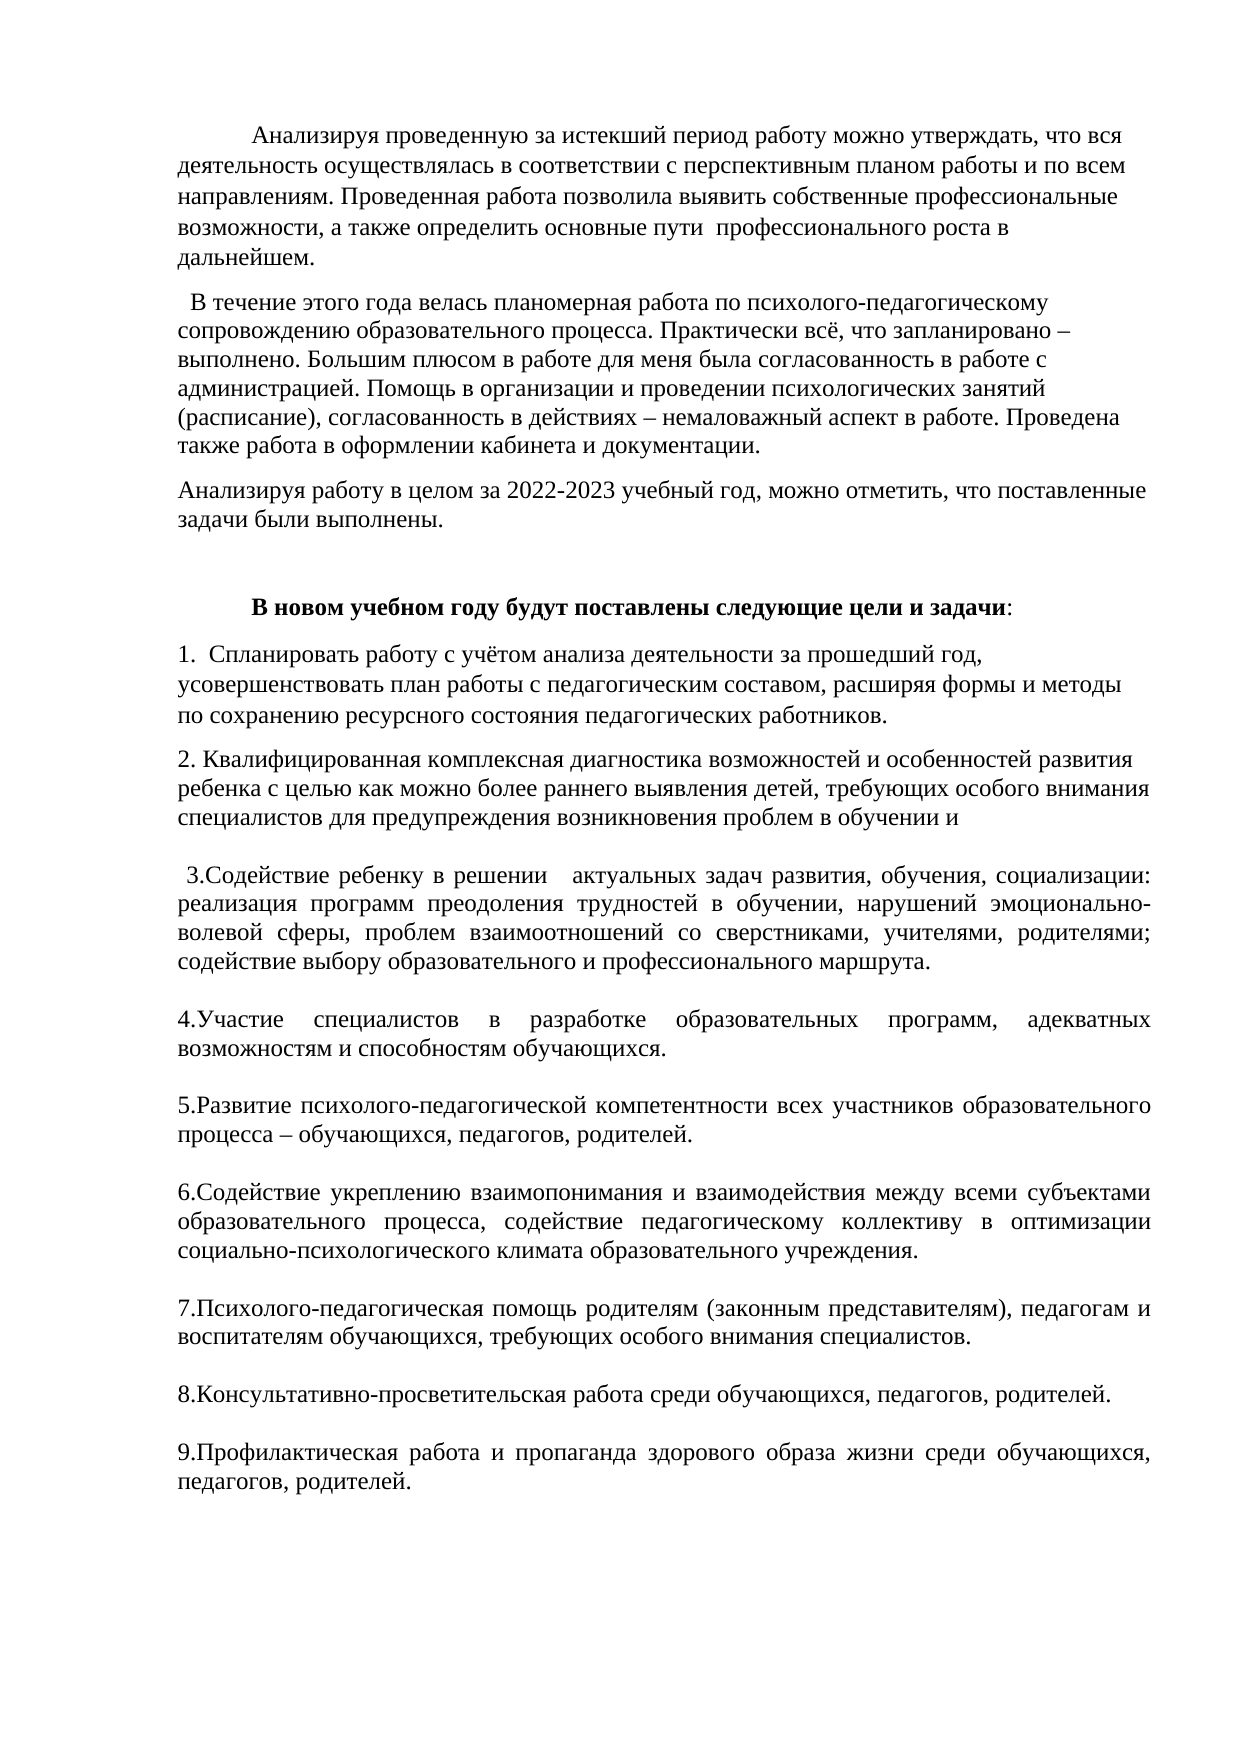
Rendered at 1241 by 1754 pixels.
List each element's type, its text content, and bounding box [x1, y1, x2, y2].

text 5.Развитие психолого-педагогической компетентности всех участников образовательного процесса – обучающихся, педагогов, родителей. [177, 1091, 1152, 1148]
text 2. Квалифицированная комплексная диагностика возможностей и особенностей развития ребенка с целью как можно более раннего выявления детей, требующих особого внимания специалистов для предупреждения возникновения проблем в обучении и [177, 744, 1152, 831]
text 7.Психолого-педагогическая помощь родителям (законным представителям), педагогам и воспитателям обучающихся, требующих особого внимания специалистов. [177, 1293, 1152, 1350]
text 1. Спланировать работу с учётом анализа деятельности за прошедший год, усовершенствовать план работы с педагогическим составом, расширяя формы и методы по сохранению ресурсного состояния педагогических работников. [177, 637, 1152, 729]
text Анализируя проведенную за истекший период работу можно утверждать, что вся деятельность осуществлялась в соответствии с перспективным планом работы и по всем направлениям. Проведенная работа позволила выявить собственные профессиональные возможности, а также определить основные пути профессионального роста в дальнейшем. [177, 118, 1152, 271]
text В новом учебном году будут поставлены следующие цели и задачи: [177, 592, 1152, 621]
text 6.Содействие укреплению взаимопонимания и взаимодействия между всеми субъектами образовательного процесса, содействие педагогическому коллективу в оптимизации социально-психологического климата образовательного учреждения. [177, 1177, 1152, 1263]
text Анализируя работу в целом за 2022-2023 учебный год, можно отметить, что поставленные задачи были выполнены. [177, 475, 1152, 532]
text В течение этого года велась планомерная работа по психолого-педагогическому сопровождению образовательного процесса. Практически всё, что запланировано – выполнено. Большим плюсом в работе для меня была согласованность в работе с администрацией. Помощь в организации и проведении психологических занятий (расписание), согласованность в действиях – немаловажный аспект в работе. Проведена также работа в оформлении кабинета и документации. [177, 287, 1152, 459]
text 4.Участие специалистов в разработке образовательных программ, адекватных возможностям и способностям обучающихся. [177, 1004, 1152, 1061]
text 8.Консультативно-просветительская работа среди обучающихся, педагогов, родителей. [177, 1379, 1152, 1408]
text 9.Профилактическая работа и пропаганда здорового образа жизни среди обучающихся, педагогов, родителей. [177, 1437, 1152, 1495]
text 3.Содействие ребенку в решении актуальных задач развития, обучения, социализации: реализация программ преодоления трудностей в обучении, нарушений эмоционально-волевой сферы, проблем взаимоотношений со сверстниками, учителями, родителями; содействие выбору образовательного и профессионального маршрута. [177, 860, 1152, 975]
